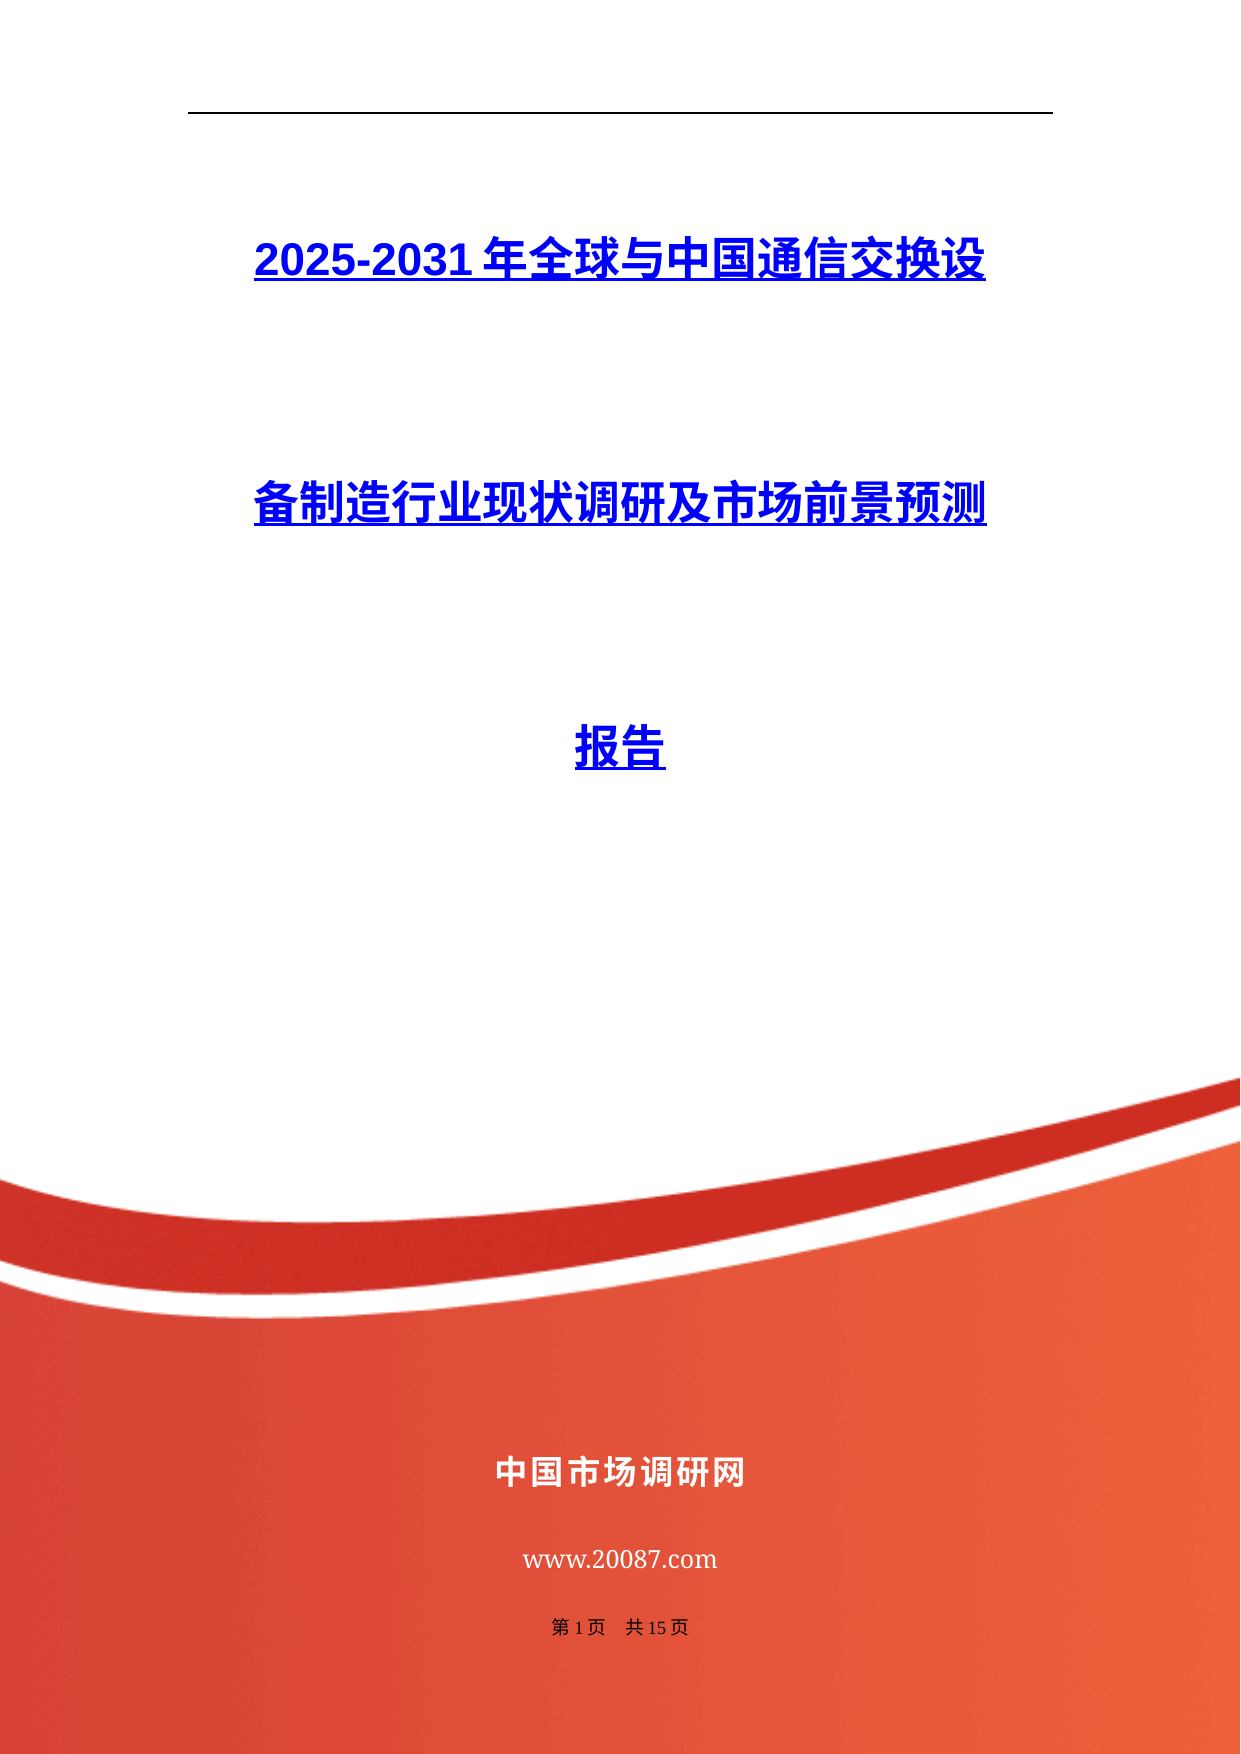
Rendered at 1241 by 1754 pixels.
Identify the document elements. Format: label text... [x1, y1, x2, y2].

picture [0, 1006, 1241, 1754]
table_header 2025-2031年全球与中国通信交换设备制造行业现状调研及市场前景预测报告 [188, 207, 1053, 871]
text www.20087.com [187, 1526, 1053, 1591]
subtitle 中国市场调研网 [187, 1437, 1053, 1502]
